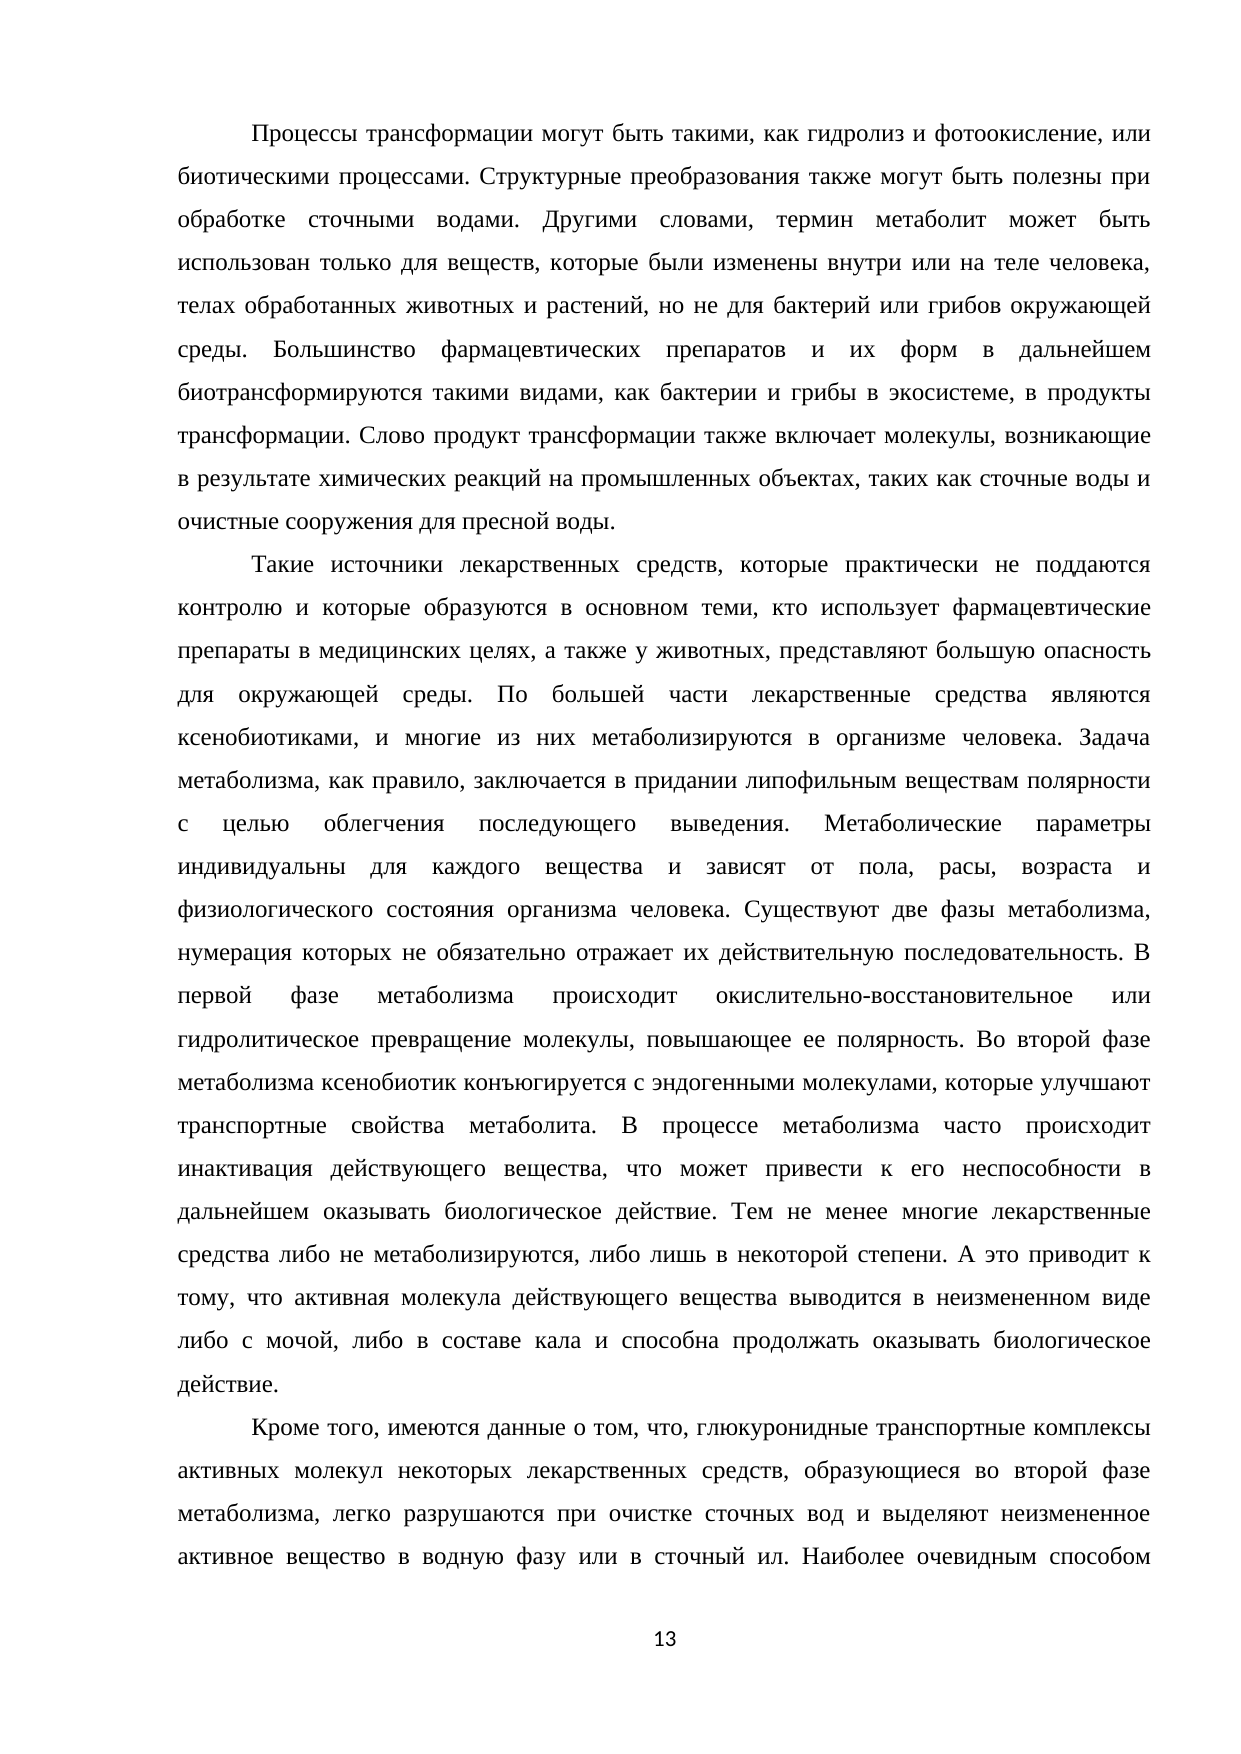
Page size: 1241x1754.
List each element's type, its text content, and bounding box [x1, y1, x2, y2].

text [177, 1412, 1152, 1570]
text Процессы трансформации могут быть такими, как гидролиз и фотоокисление, или биотическими процессами. Структурные преобразования также могут быть полезны при обработке сточными водами. Другими словами, термин метаболит может быть использован только для веществ, которые были изменены внутри или на теле человека, телах обработанных животных и растений, но не для бактерий или грибов окружающей среды. Большинство фармацевтических препаратов и их форм в дальнейшем биотрансформируются такими видами, как бактерии и грибы в экосистеме, в продукты трансформации. Слово продукт трансформации также включает молекулы, возникающие в результате химических реакций на промышленных объектах, таких как сточные воды и очистные сооружения для пресной воды. [177, 118, 1152, 535]
text Такие источники лекарственных средств, которые практически не поддаются контролю и которые образуются в основном теми, кто использует фармацевтические препараты в медицинских целях, а также у животных, представляют большую опасность для окружающей среды. По большей части лекарственные средства являются ксенобиотиками, и многие из них метаболизируются в организме человека. Задача метаболизма, как правило, заключается в придании липофильным веществам полярности с целью облегчения последующего выведения. Метаболические параметры индивидуальны для каждого вещества и зависят от пола, расы, возраста и физиологического состояния организма человека. Существуют две фазы метаболизма, нумерация которых не обязательно отражает их действительную последовательность. В первой фазе метаболизма происходит окислительно-восстановительное или гидролитическое превращение молекулы, повышающее ее полярность. Во второй фазе метаболизма ксенобиотик конъюгируется с эндогенными молекулами, которые улучшают транспортные свойства метаболита. В процессе метаболизма часто происходит инактивация действующего вещества, что может привести к его неспособности в дальнейшем оказывать биологическое действие. Тем не менее многие лекарственные средства либо не метаболизируются, либо лишь в некоторой степени. А это приводит к тому, что активная молекула действующего вещества выводится в неизмененном виде либо с мочой, либо в составе кала и способна продолжать оказывать биологическое действие. [177, 549, 1152, 1397]
